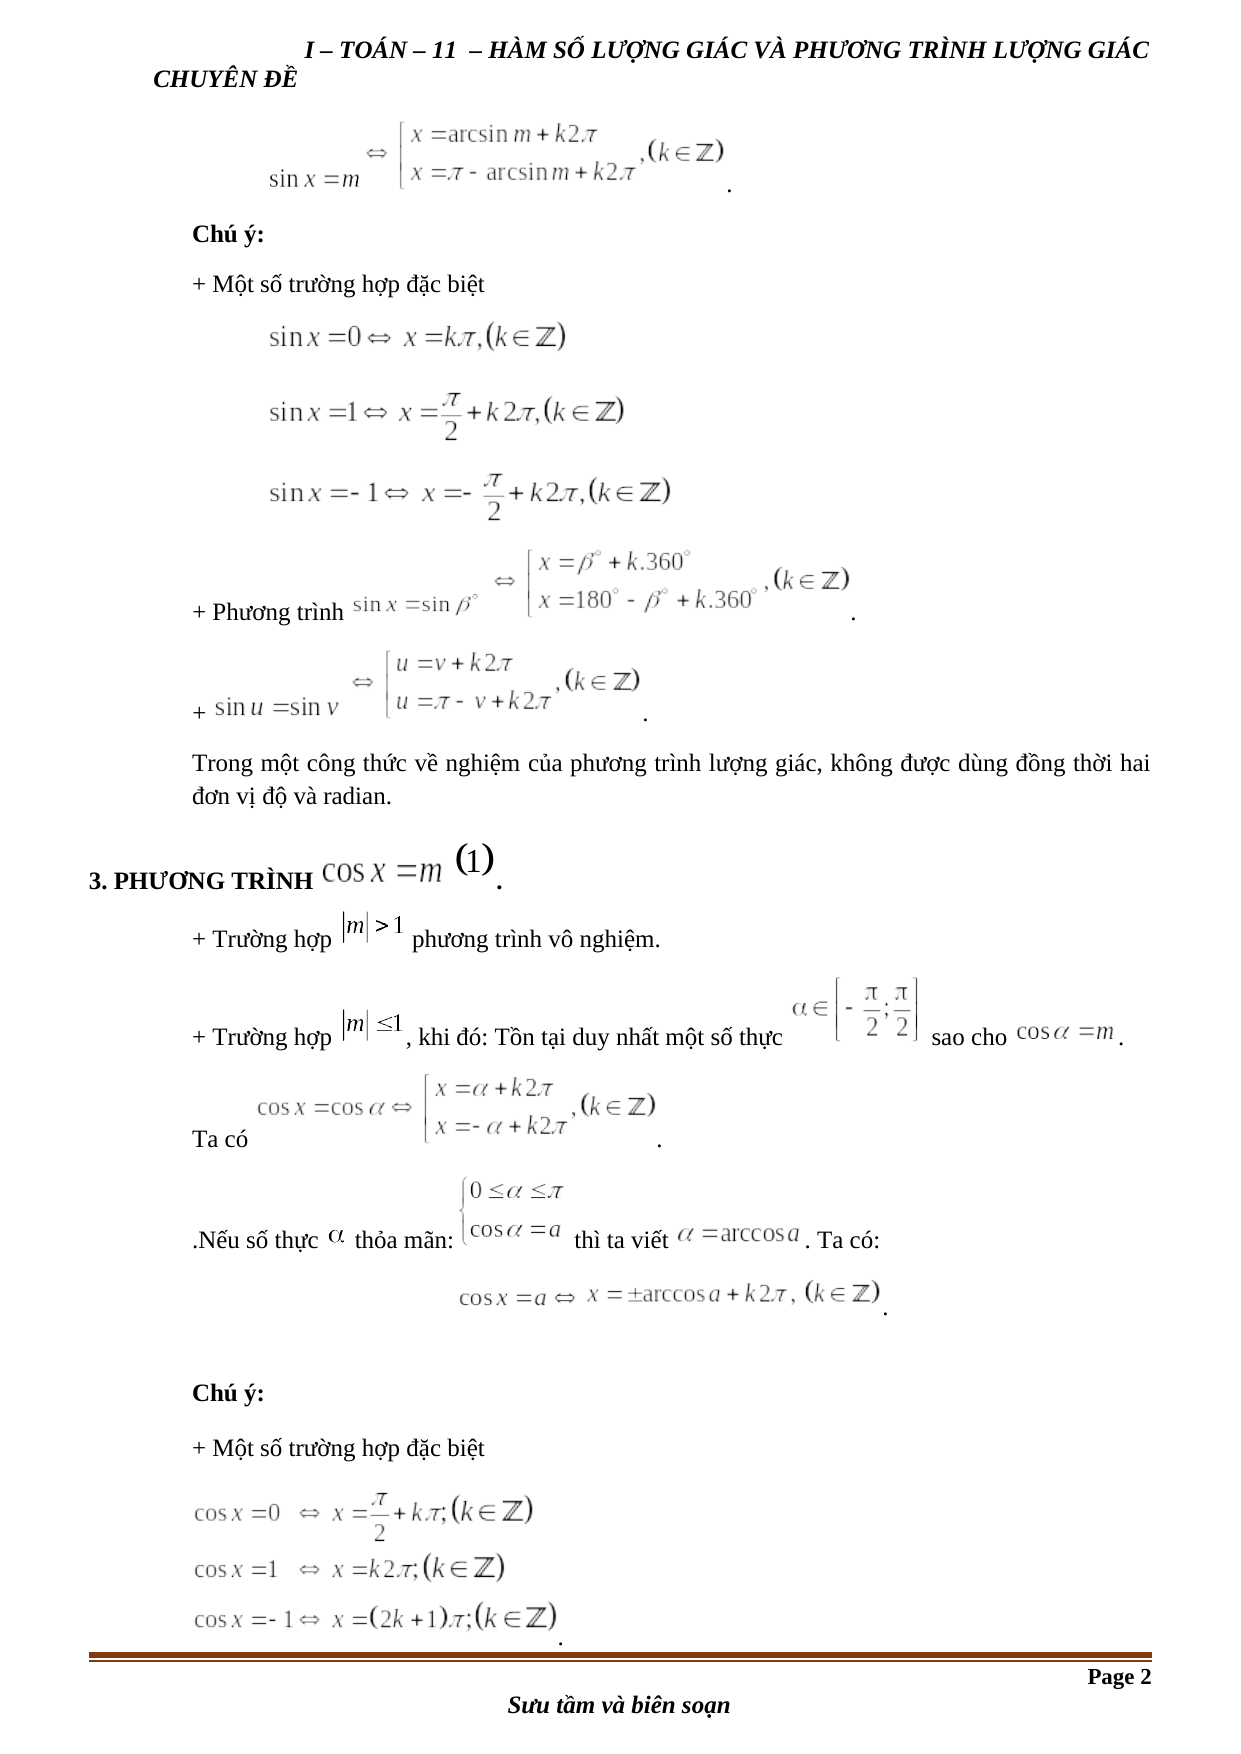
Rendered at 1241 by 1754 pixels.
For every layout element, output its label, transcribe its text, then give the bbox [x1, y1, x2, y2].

text . [192, 118, 1152, 198]
text + Một số trường hợp đặc biệt [192, 1433, 1152, 1461]
text Ta có . [192, 1072, 1152, 1152]
text + Một số trường hợp đặc biệt [192, 269, 1152, 298]
text Trong một công thức về nghiệm của phương trình lượng giác, không được dùng đồng thời hai đơn vị độ và radian. [192, 748, 1152, 810]
text Chú ý: [192, 219, 1152, 248]
text Chú ý: [192, 1342, 1152, 1406]
text + Phương trình . [192, 546, 1152, 626]
subtitle 3. PHƯƠNG TRÌNH . [88, 839, 1152, 895]
text . [192, 1482, 1152, 1650]
text + Trường hợp , khi đó: Tồn tại duy nhất một số thực sao cho . [192, 974, 1152, 1051]
text + Trường hợp phương trình vô nghiệm. [192, 905, 1152, 953]
text . [192, 1275, 1152, 1321]
text + . [192, 647, 1152, 727]
text .Nếu số thực thỏa mãn: thì ta viết . Ta có: [192, 1173, 1152, 1254]
